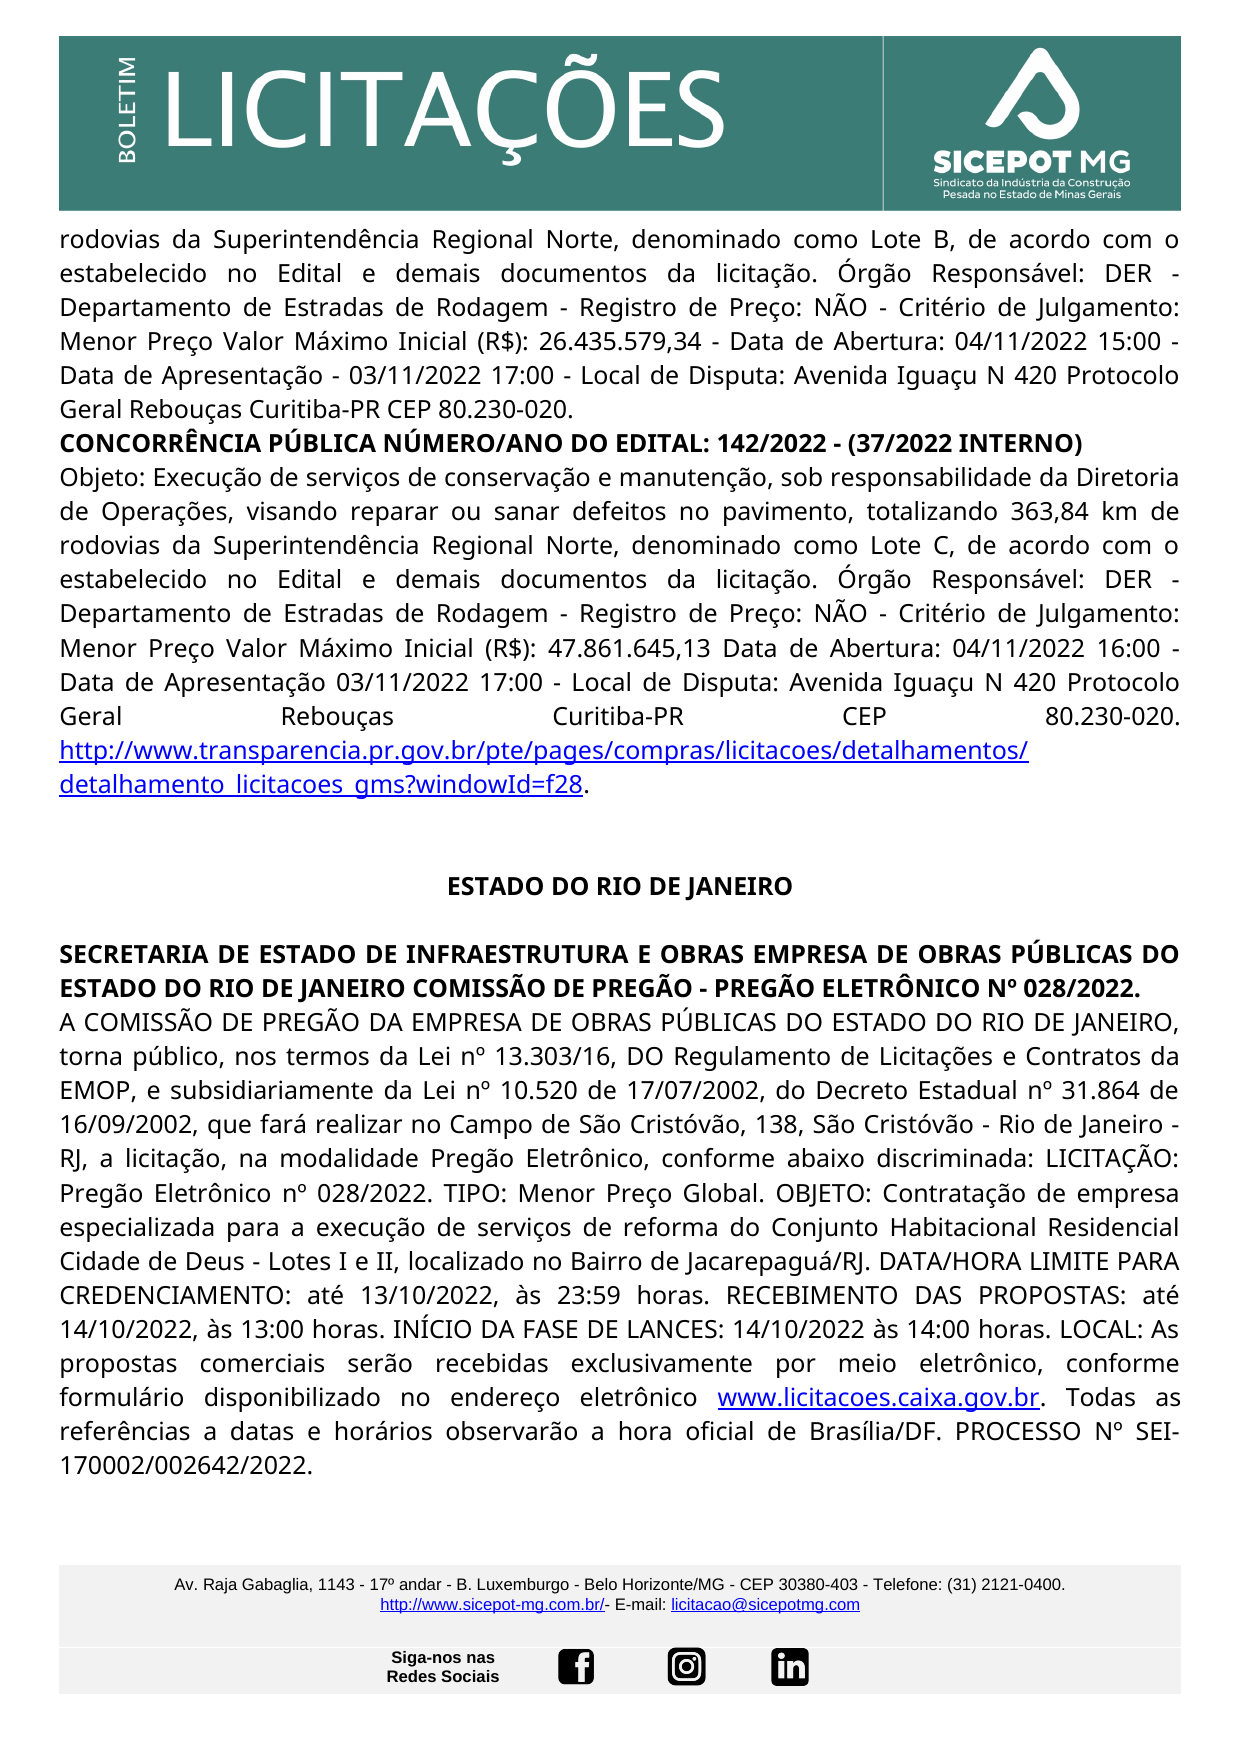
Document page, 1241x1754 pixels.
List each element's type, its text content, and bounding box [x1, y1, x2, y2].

text ESTADO DO RIO DE JANEIRO [59, 869, 1181, 903]
text SECRETARIA DE ESTADO DE INFRAESTRUTURA E OBRAS EMPRESA DE OBRAS PÚBLICAS DO ESTADO DO RIO DE JANEIRO COMISSÃO DE PREGÃO - PREGÃO ELETRÔNICO Nº 028/2022. [59, 937, 1181, 1005]
picture [667, 1647, 706, 1686]
picture [771, 1648, 809, 1686]
text Objeto: Execução de serviços de conservação e manutenção, sob responsabilidade da Diretoria de Operações, visando reparar ou sanar defeitos no pavimento, totalizando 363,84 km de rodovias da Superintendência Regional Norte, denominado como Lote C, de acordo com o estabelecido no Edital e demais documentos da licitação. Órgão Responsável: DER - Departamento de Estradas de Rodagem - Registro de Preço: NÃO - Critério de Julgamento: Menor Preço Valor Máximo Inicial (R$): 47.861.645,13 Data de Abertura: 04/11/2022 16:00 - Data de Apresentação 03/11/2022 17:00 - Local de Disputa: Avenida Iguaçu N 420 Protocolo Geral Rebouças Curitiba-PR CEP 80.230-020. http://www.transparencia.pr.gov.br/pte/pages/compras/licitacoes/detalhamentos/detalhamento_licitacoes_gms?windowId=f28. [59, 460, 1181, 801]
text CONCORRÊNCIA PÚBLICA NÚMERO/ANO DO EDITAL: 142/2022 - (37/2022 INTERNO) [59, 426, 1181, 460]
text A COMISSÃO DE PREGÃO DA EMPRESA DE OBRAS PÚBLICAS DO ESTADO DO RIO DE JANEIRO, torna público, nos termos da Lei nº 13.303/16, DO Regulamento de Licitações e Contratos da EMOP, e subsidiariamente da Lei nº 10.520 de 17/07/2002, do Decreto Estadual nº 31.864 de 16/09/2002, que fará realizar no Campo de São Cristóvão, 138, São Cristóvão - Rio de Janeiro - RJ, a licitação, na modalidade Pregão Eletrônico, conforme abaixo discriminada: LICITAÇÃO: Pregão Eletrônico nº 028/2022. TIPO: Menor Preço Global. OBJETO: Contratação de empresa especializada para a execução de serviços de reforma do Conjunto Habitacional Residencial Cidade de Deus - Lotes I e II, localizado no Bairro de Jacarepaguá/RJ. DATA/HORA LIMITE PARA CREDENCIAMENTO: até 13/10/2022, às 23:59 horas. RECEBIMENTO DAS PROPOSTAS: até 14/10/2022, às 13:00 horas. INÍCIO DA FASE DE LANCES: 14/10/2022 às 14:00 horas. LOCAL: As propostas comerciais serão recebidas exclusivamente por meio eletrônico, conforme formulário disponibilizado no endereço eletrônico www.licitacoes.caixa.gov.br. Todas as referências a datas e horários observarão a hora oficial de Brasília/DF. PROCESSO Nº SEI-170002/002642/2022. [59, 1005, 1181, 1482]
picture [557, 1648, 594, 1685]
picture [59, 36, 1181, 211]
